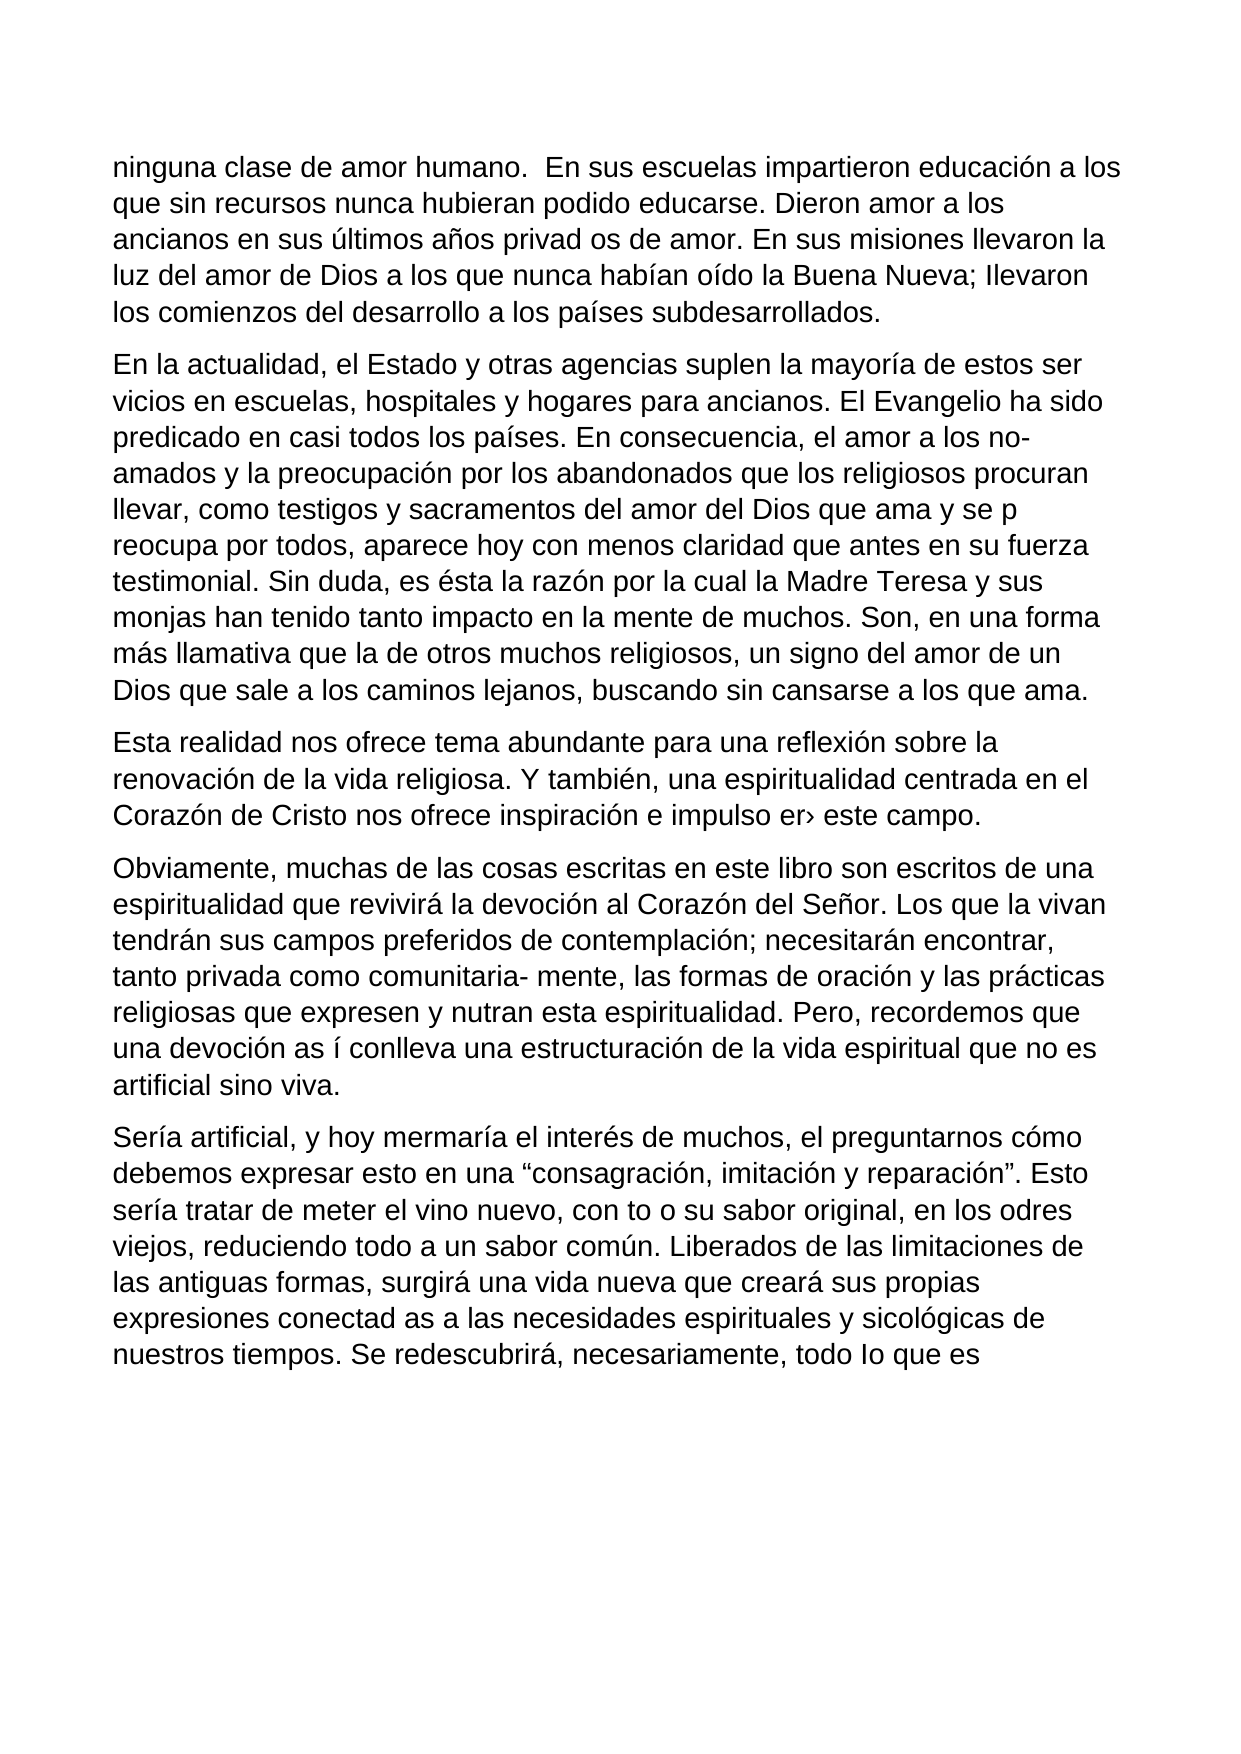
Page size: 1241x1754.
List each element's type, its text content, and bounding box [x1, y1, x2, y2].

text En la actualidad, el Estado y otras agencias suplen la mayoría de estos ser vicios en escuelas, hospitales y hogares para ancianos. El Evangelio ha sido predicado en casi todos los países. En consecuencia, el amor a los no-amados y la preocupación por los abandonados que los religiosos procuran llevar, como testigos y sacramentos del amor del Dios que ama y se p reocupa por todos, aparece hoy con menos claridad que antes en su fuerza testimonial. Sin duda, es ésta la razón por la cual la Madre Teresa y sus monjas han tenido tanto impacto en la mente de muchos. Son, en una forma más llamativa que la de otros muchos religiosos, un signo del amor de un Dios que sale a los caminos lejanos, buscando sin cansarse a los que ama. [112, 347, 1128, 706]
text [112, 150, 1128, 328]
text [112, 1120, 1128, 1371]
text Obviamente, muchas de las cosas escritas en este libro son escritos de una espiritualidad que revivirá la devoción al Corazón del Señor. Los que la vivan tendrán sus campos preferidos de contemplación; necesitarán encontrar, tanto privada como comunitaria- mente, las formas de oración y las prácticas religiosas que expresen y nutran esta espiritualidad. Pero, recordemos que una devoción as í conlleva una estructuración de la vida espiritual que no es artificial sino viva. [112, 851, 1128, 1101]
text Esta realidad nos ofrece tema abundante para una reflexión sobre la renovación de la vida religiosa. Y también, una espiritualidad centrada en el Corazón de Cristo nos ofrece inspiración e impulso er› este campo. [112, 726, 1128, 831]
